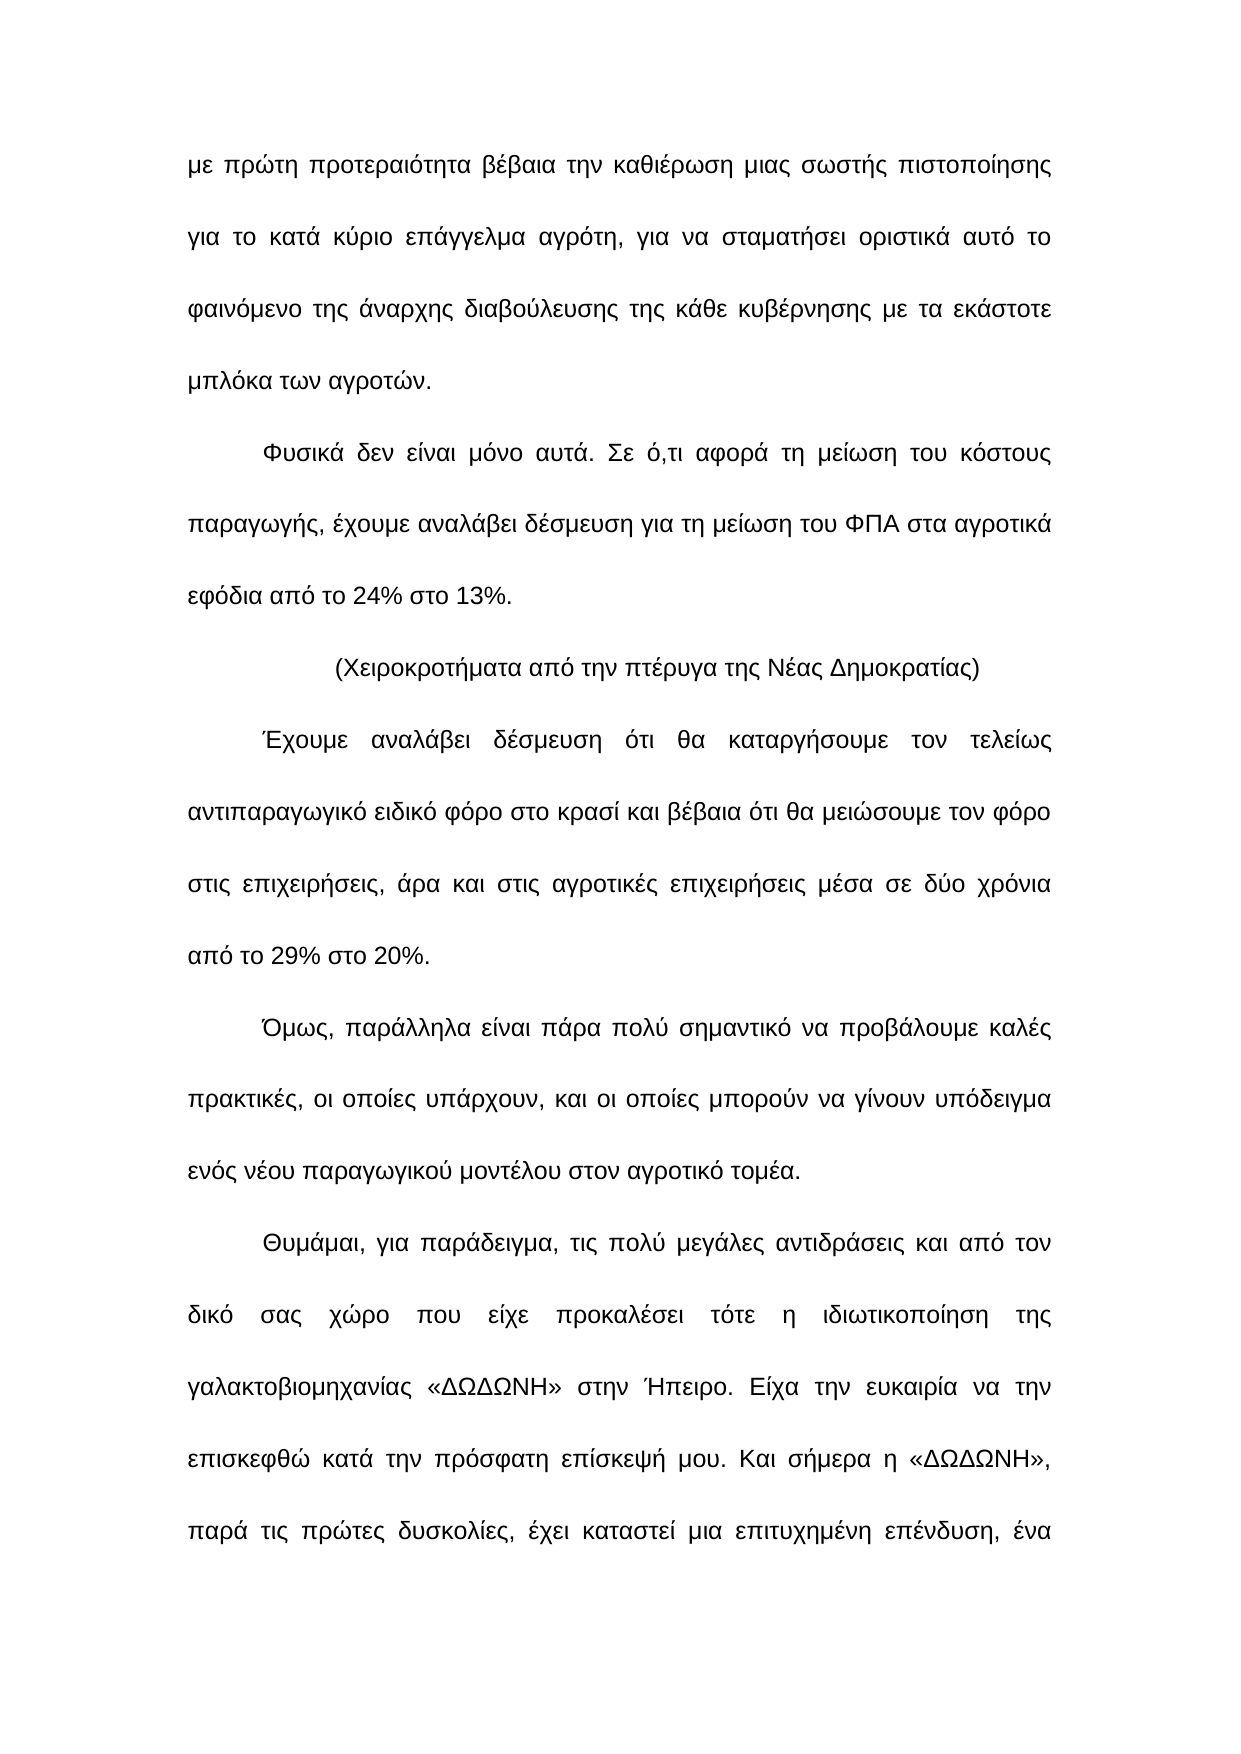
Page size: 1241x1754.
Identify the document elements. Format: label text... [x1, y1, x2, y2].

text Φυσικά δεν είναι μόνο αυτά. Σε ό,τι αφορά τη μείωση του κόστους παραγωγής, έχουμε αναλάβει δέσμευση για τη μείωση του ΦΠΑ στα αγροτικά εφόδια από το 24% στο 13%. [187, 437, 1053, 610]
text Όμως, παράλληλα είναι πάρα πολύ σημαντικό να προβάλουμε καλές πρακτικές, οι οποίες υπάρχουν, και οι οποίες μπορούν να γίνουν υπόδειγμα ενός νέου παραγωγικού μοντέλου στον αγροτικό τομέα. [187, 1012, 1053, 1185]
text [187, 1228, 1053, 1544]
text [187, 150, 1053, 394]
text Έχουμε αναλάβει δέσμευση ότι θα καταργήσουμε τον τελείως αντιπαραγωγικό ειδικό φόρο στο κρασί και βέβαια ότι θα μειώσουμε τον φόρο στις επιχειρήσεις, άρα και στις αγροτικές επιχειρήσεις μέσα σε δύο χρόνια από το 29% στο 20%. [187, 725, 1053, 969]
text (Χειροκροτήματα από την πτέρυγα της Νέας Δημοκρατίας) [187, 653, 1053, 682]
